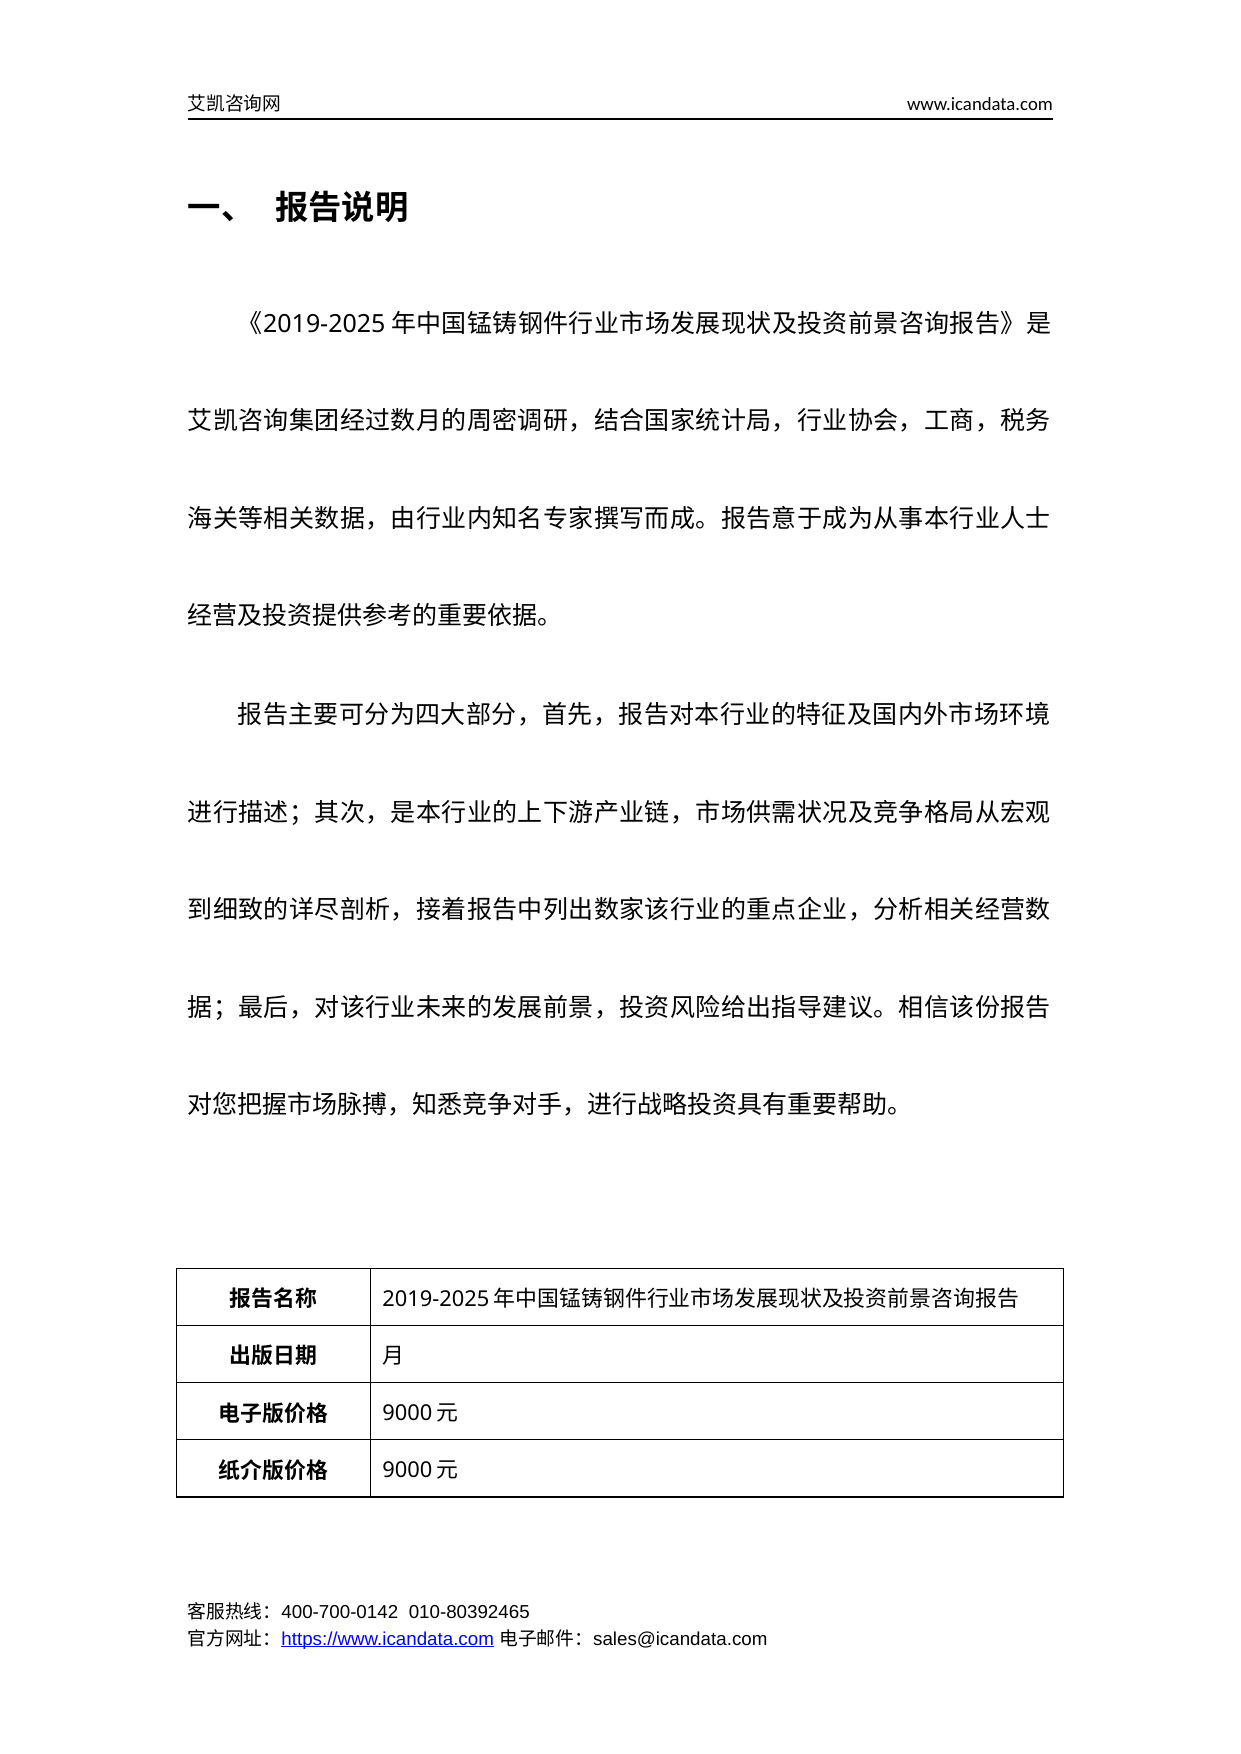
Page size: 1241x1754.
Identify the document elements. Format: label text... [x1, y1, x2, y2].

text 报告主要可分为四大部分，首先，报告对本行业的特征及国内外市场环境进行描述；其次，是本行业的上下游产业链，市场供需状况及竞争格局从宏观到细致的详尽剖析，接着报告中列出数家该行业的重点企业，分析相关经营数据；最后，对该行业未来的发展前景，投资风险给出指导建议。相信该份报告对您把握市场脉搏，知悉竞争对手，进行战略投资具有重要帮助。 [187, 681, 1053, 1136]
table_header 报告名称 [177, 1269, 370, 1325]
table_cell 电子版价格 [177, 1383, 370, 1439]
table_cell 9000元 [371, 1440, 1063, 1496]
table_header 2019-2025年中国锰铸钢件行业市场发展现状及投资前景咨询报告 [371, 1269, 1063, 1325]
table_cell 9000元 [371, 1383, 1063, 1439]
table_cell 纸介版价格 [177, 1440, 370, 1496]
table_cell 月 [371, 1326, 1063, 1382]
subtitle 报告说明 [187, 172, 1053, 237]
text 《2019-2025年中国锰铸钢件行业市场发展现状及投资前景咨询报告》是艾凯咨询集团经过数月的周密调研，结合国家统计局，行业协会，工商，税务海关等相关数据，由行业内知名专家撰写而成。报告意于成为从事本行业人士经营及投资提供参考的重要依据。 [187, 289, 1053, 646]
table_cell 出版日期 [177, 1326, 370, 1382]
